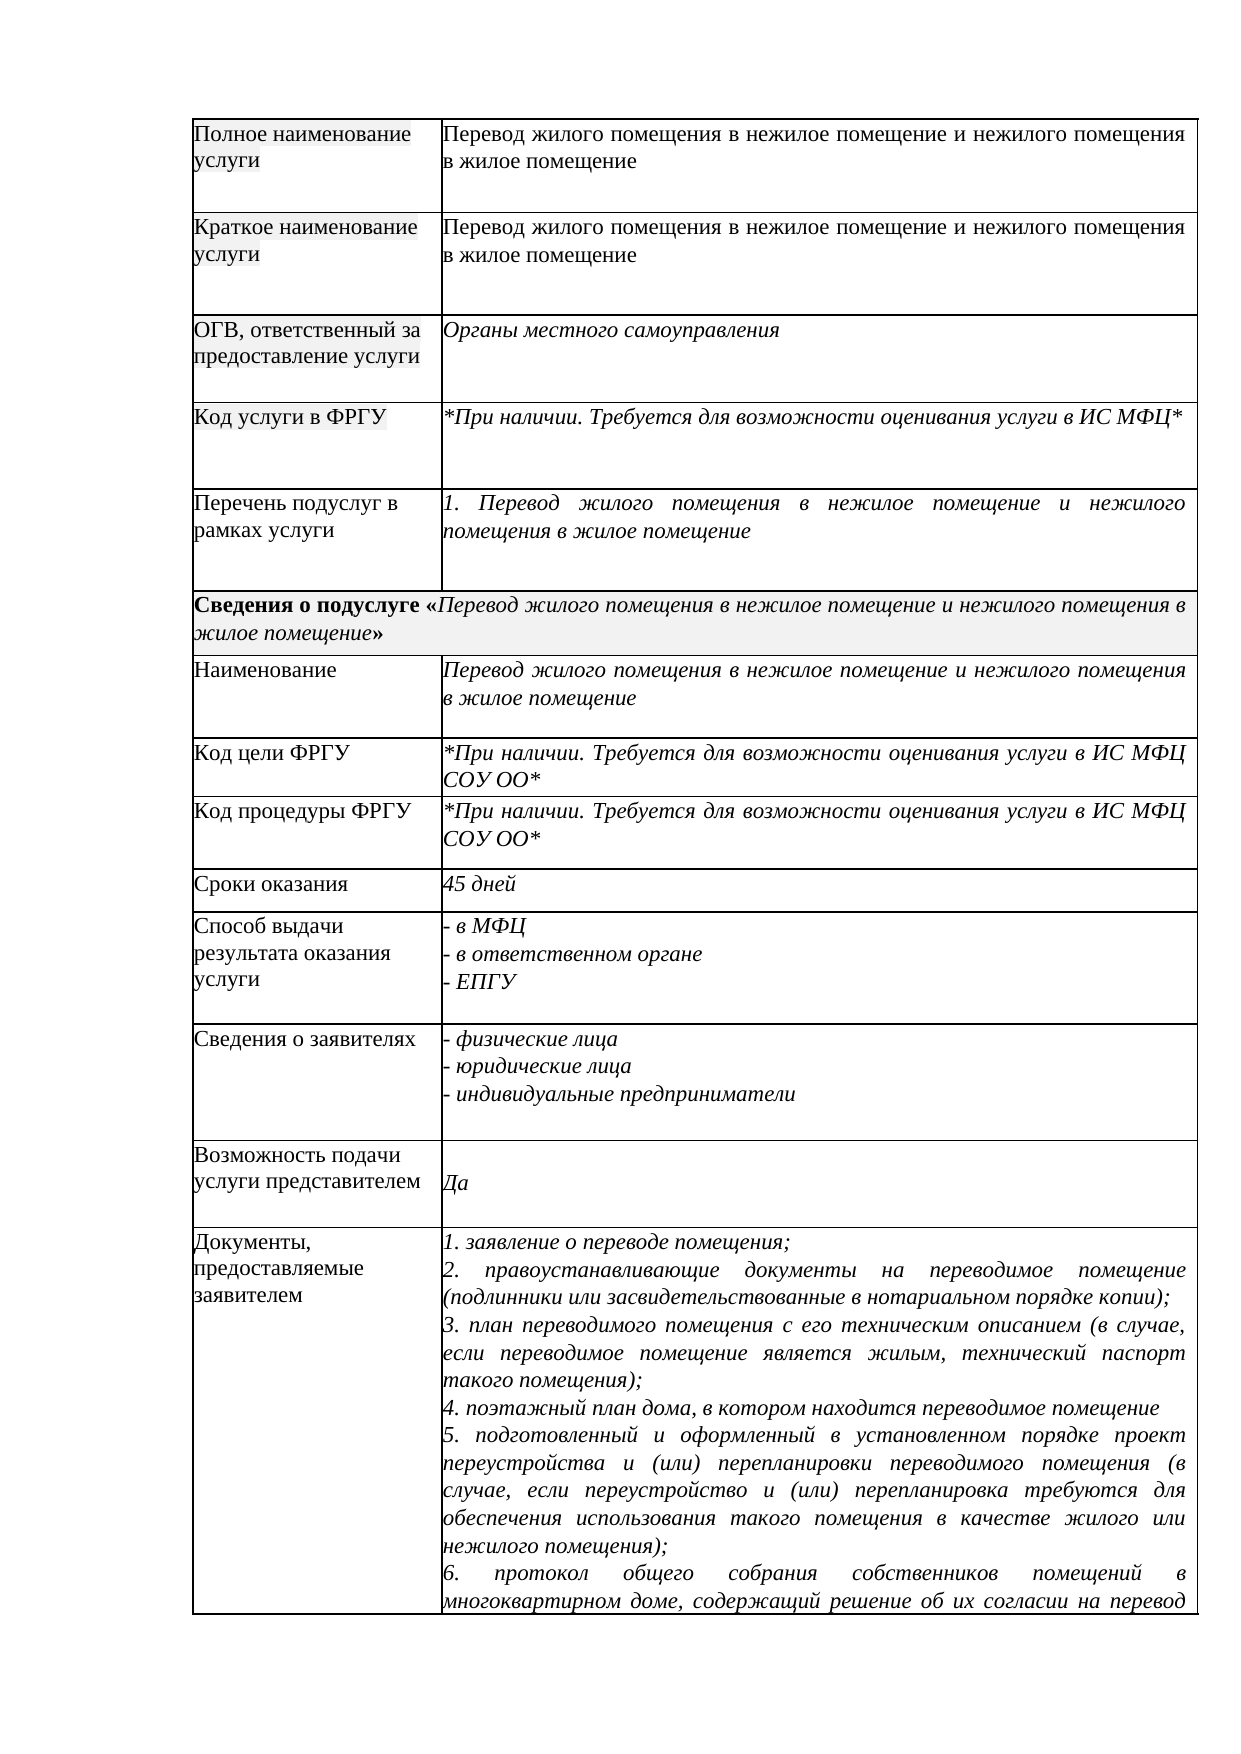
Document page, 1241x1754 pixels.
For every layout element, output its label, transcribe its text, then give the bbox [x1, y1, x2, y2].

table_cell - в МФЦ - в ответственном органе - ЕПГУ [443, 913, 1197, 1023]
table_cell Код процедуры ФРГУ [194, 797, 441, 868]
table_cell Способ выдачи результата оказания услуги [194, 913, 441, 1023]
table_cell Перевод жилого помещения в нежилое помещение и нежилого помещения в жилое помещение [443, 213, 1197, 314]
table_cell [443, 1228, 1197, 1613]
table_cell 45 дней [443, 870, 1197, 911]
table_cell Да [443, 1141, 1197, 1227]
table_cell Сведения о заявителях [194, 1025, 441, 1139]
table_cell Наименование [194, 656, 441, 737]
table_cell *При наличии. Требуется для возможности оценивания услуги в ИС МФЦ СОУ ОО* [443, 797, 1197, 868]
table_cell Код цели ФРГУ [194, 739, 441, 796]
table_cell *При наличии. Требуется для возможности оценивания услуги в ИС МФЦ* [443, 403, 1197, 488]
table_cell Сроки оказания [194, 870, 441, 911]
table_cell Органы местного самоуправления [443, 316, 1197, 402]
table_cell 1. Перевод жилого помещения в нежилое помещение и нежилого помещения в жилое помещение [443, 490, 1197, 590]
table_cell Возможность подачи услуги представителем [194, 1141, 441, 1227]
table_cell Перевод жилого помещения в нежилое помещение и нежилого помещения в жилое помещение [443, 656, 1197, 737]
table_cell Краткое наименование услуги [194, 213, 441, 314]
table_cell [194, 1228, 441, 1613]
table_cell - физические лица - юридические лица - индивидуальные предприниматели [443, 1025, 1197, 1139]
table_cell Полное наименование услуги [194, 120, 441, 212]
table_cell Перевод жилого помещения в нежилое помещение и нежилого помещения в жилое помещение [443, 120, 1197, 212]
table_cell *При наличии. Требуется для возможности оценивания услуги в ИС МФЦ СОУ ОО* [443, 739, 1197, 796]
table_cell Код услуги в ФРГУ [194, 403, 441, 488]
table_cell ОГВ, ответственный за предоставление услуги [194, 316, 441, 402]
table_cell Перечень подуслуг в рамках услуги [194, 490, 441, 590]
table_cell Сведения о подуслуге «Перевод жилого помещения в нежилое помещение и нежилого помещения в жилое помещение» [194, 592, 1197, 655]
